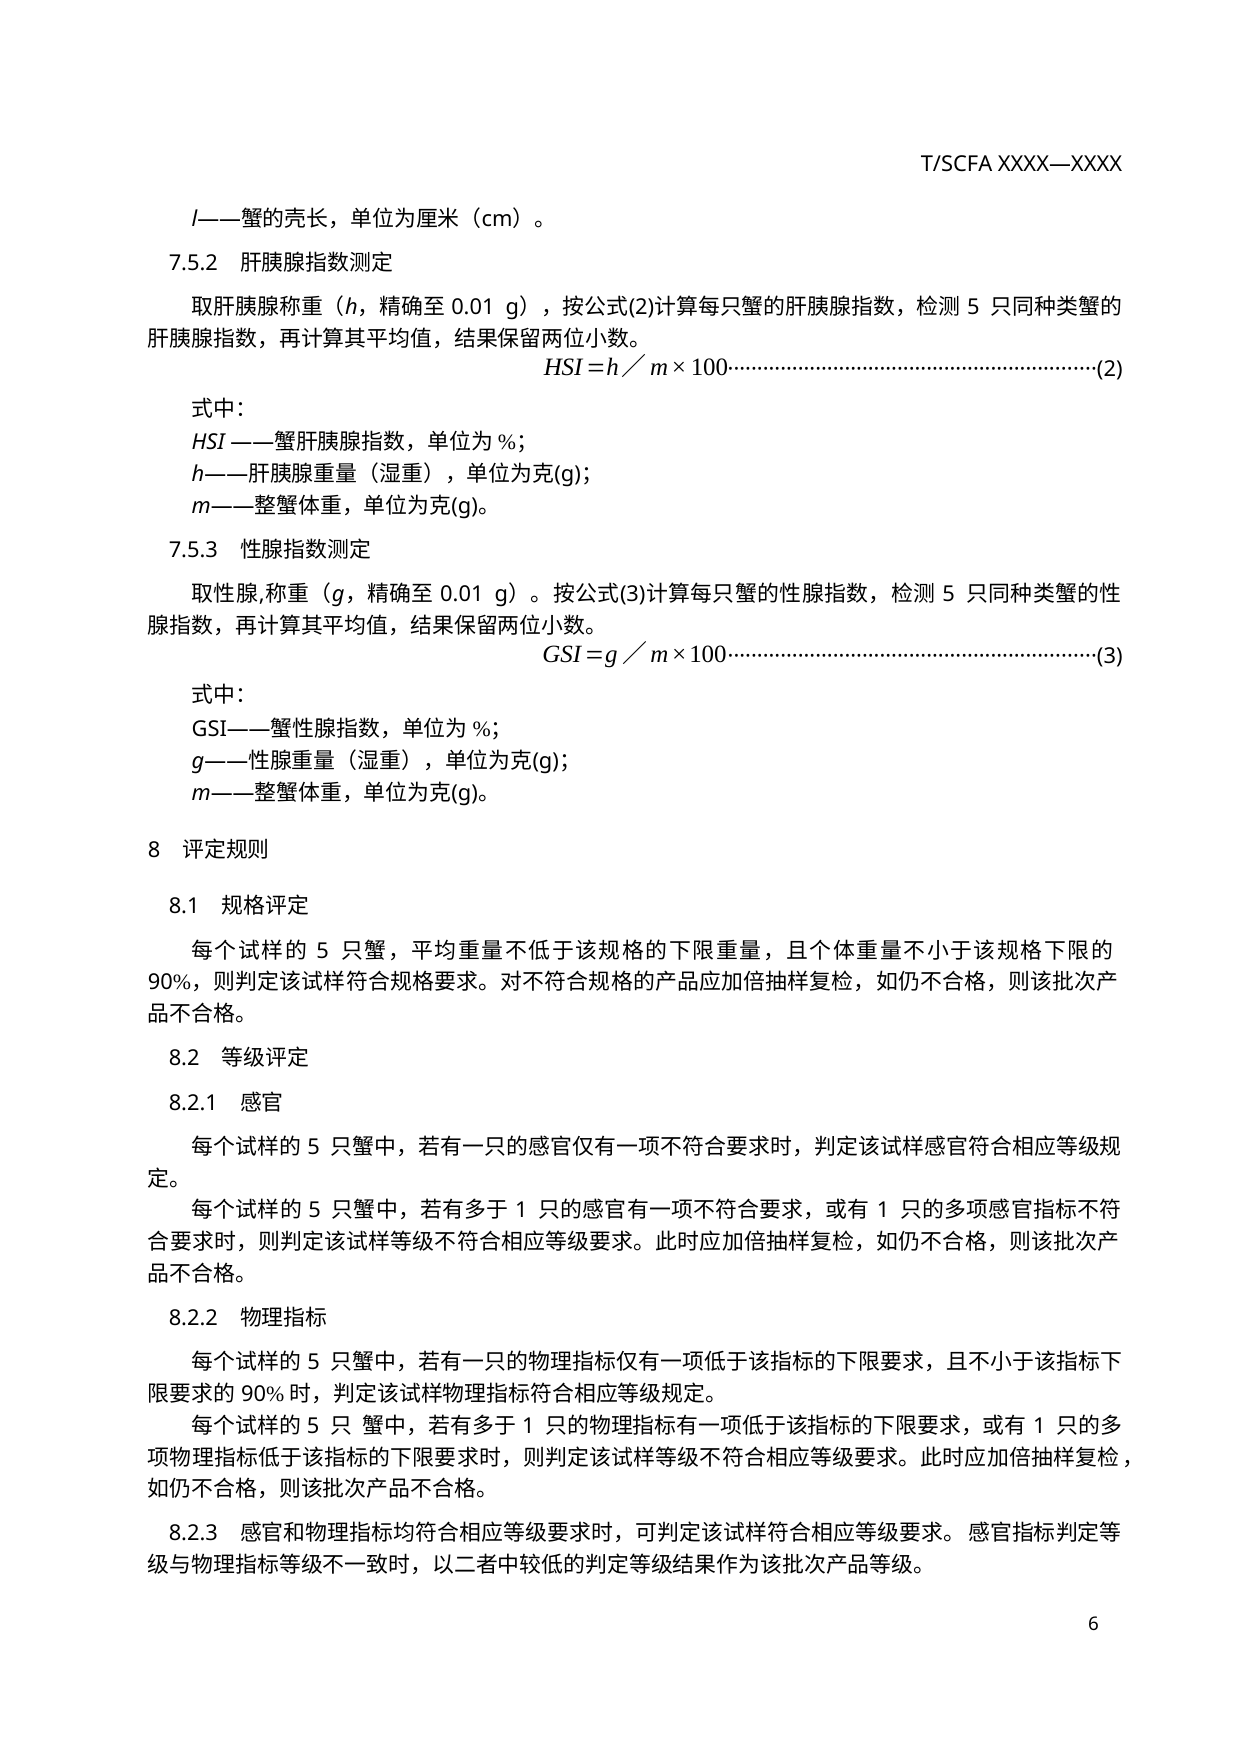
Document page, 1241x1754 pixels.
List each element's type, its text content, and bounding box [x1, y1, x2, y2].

text 取肝胰腺称重（h，精确至 0.01 g），按公式(2)计算每只蟹的肝胰腺指数，检测 5 只同种类蟹的肝胰腺指数，再计算其平均值，结果保留两位小数。 [148, 289, 1122, 353]
text 式中： [148, 383, 1122, 424]
text () [148, 640, 1122, 669]
text 取性腺,称重（g，精确至 0.01 g）。按公式(3)计算每只蟹的性腺指数，检测 5 只同种类蟹的性腺指数，再计算其平均值，结果保留两位小数。 [148, 576, 1122, 640]
text 每个试样的 5 只蟹，平均重量不低于该规格的下限重量，且个体重量不小于该规格下限的 90%，则判定该试样符合规格要求。对不符合规格的产品应加倍抽样复检，如仍不合格，则该批次产品不合格。 [148, 933, 1122, 1028]
text 性腺指数测定 [148, 532, 1122, 564]
text h——肝胰腺重量（湿重），单位为克(g)； [148, 456, 1122, 488]
text 规格评定 [148, 888, 1122, 920]
text m——整蟹体重，单位为克(g)。 [148, 775, 1122, 807]
text l——蟹的壳长，单位为厘米（cm）。 [148, 201, 1122, 233]
text 每个试样的 5 只 蟹中，若有多于 1 只的物理指标有一项低于该指标的下限要求，或有 1 只的多项物理指标低于该指标的下限要求时，则判定该试样等级不符合相应等级要求。此时应加倍抽样复检，如仍不合格，则该批次产品不合格。 [148, 1408, 1122, 1503]
text 物理指标 [148, 1300, 1122, 1332]
text 每个试样的 5 只蟹中，若有多于 1 只的感官有一项不符合要求，或有 1 只的多项感官指标不符合要求时，则判定该试样等级不符合相应等级要求。此时应加倍抽样复检，如仍不合格，则该批次产品不合格。 [148, 1192, 1122, 1287]
text 每个试样的 5 只蟹中，若有一只的感官仅有一项不符合要求时，判定该试样感官符合相应等级规定。 [148, 1129, 1122, 1192]
text () [148, 353, 1122, 383]
text 每个试样的 5 只蟹中，若有一只的物理指标仅有一项低于该指标的下限要求，且不小于该指标下限要求的 90% 时，判定该试样物理指标符合相应等级规定。 [148, 1344, 1122, 1408]
text 感官 [148, 1084, 1122, 1116]
text 式中： [148, 669, 1122, 711]
text 感官和物理指标均符合相应等级要求时，可判定该试样符合相应等级要求。感官指标判定等级与物理指标等级不一致时，以二者中较低的判定等级结果作为该批次产品等级。 [148, 1515, 1122, 1579]
text 等级评定 [148, 1040, 1122, 1072]
text 评定规则 [148, 832, 1122, 863]
text m——整蟹体重，单位为克(g)。 [148, 488, 1122, 519]
text g——性腺重量（湿重），单位为克(g)； [148, 743, 1122, 775]
text GSI——蟹性腺指数，单位为 %； [148, 711, 1122, 743]
text 肝胰腺指数测定 [148, 245, 1122, 277]
text HSI ——蟹肝胰腺指数，单位为 %； [148, 424, 1122, 456]
